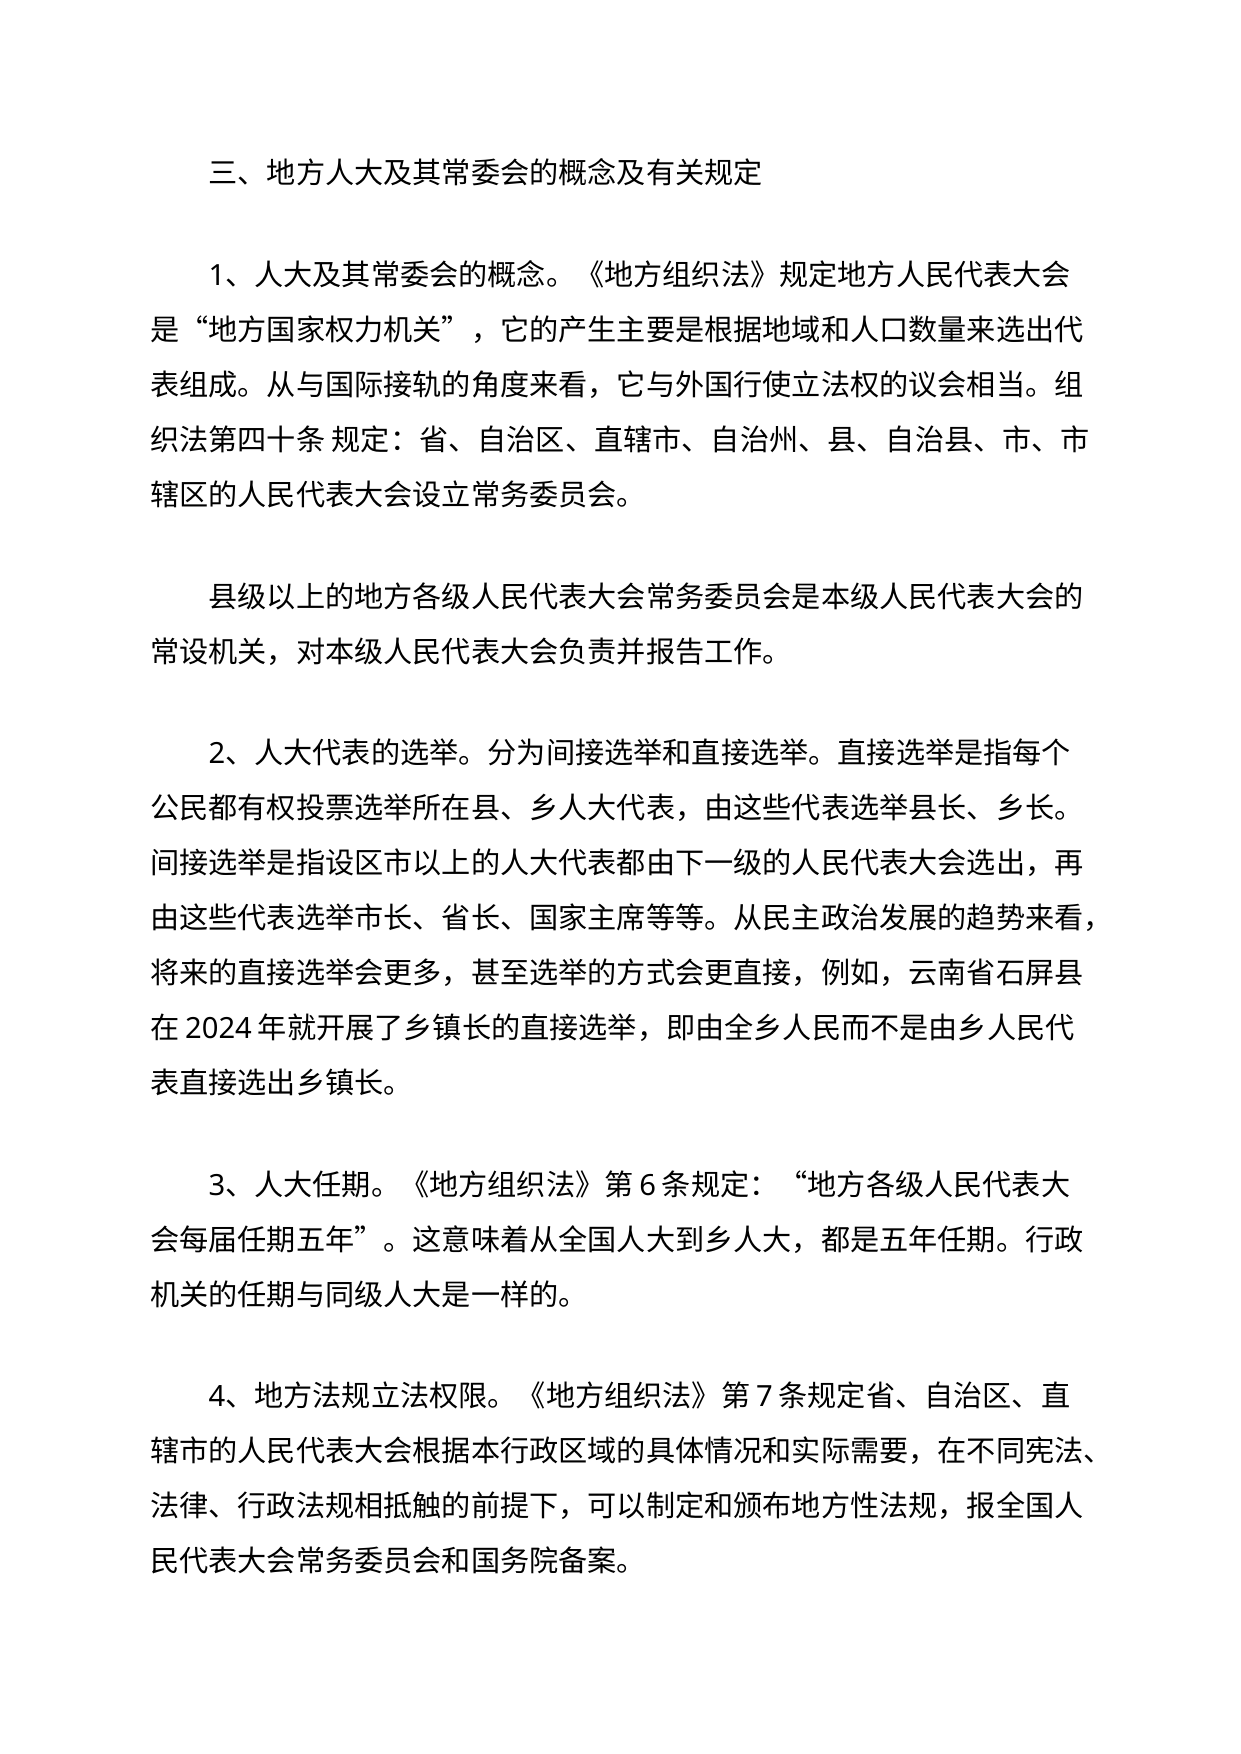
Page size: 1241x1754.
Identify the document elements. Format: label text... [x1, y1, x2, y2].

text 3、人大任期。《地方组织法》第6条规定：“地方各级人民代表大会每届任期五年”。这意味着从全国人大到乡人大，都是五年任期。行政机关的任期与同级人大是一样的。 [150, 1161, 1090, 1313]
text 4、地方法规立法权限。《地方组织法》第7条规定省、自治区、直辖市的人民代表大会根据本行政区域的具体情况和实际需要，在不同宪法、法律、行政法规相抵触的前提下，可以制定和颁布地方性法规，报全国人民代表大会常务委员会和国务院备案。 [150, 1373, 1090, 1580]
text 县级以上的地方各级人民代表大会常务委员会是本级人民代表大会的常设机关，对本级人民代表大会负责并报告工作。 [150, 573, 1090, 670]
text 2、人大代表的选举。分为间接选举和直接选举。直接选举是指每个公民都有权投票选举所在县、乡人大代表，由这些代表选举县长、乡长。间接选举是指设区市以上的人大代表都由下一级的人民代表大会选出，再由这些代表选举市长、省长、国家主席等等。从民主政治发展的趋势来看，将来的直接选举会更多，甚至选举的方式会更直接，例如，云南省石屏县在2024年就开展了乡镇长的直接选举，即由全乡人民而不是由乡人民代表直接选出乡镇长。 [150, 730, 1090, 1102]
text 三、地方人大及其常委会的概念及有关规定 [150, 150, 1090, 192]
text 1、人大及其常委会的概念。《地方组织法》规定地方人民代表大会是“地方国家权力机关”，它的产生主要是根据地域和人口数量来选出代表组成。从与国际接轨的角度来看，它与外国行使立法权的议会相当。组织法第四十条 规定：省、自治区、直辖市、自治州、县、自治县、市、市辖区的人民代表大会设立常务委员会。 [150, 252, 1090, 514]
